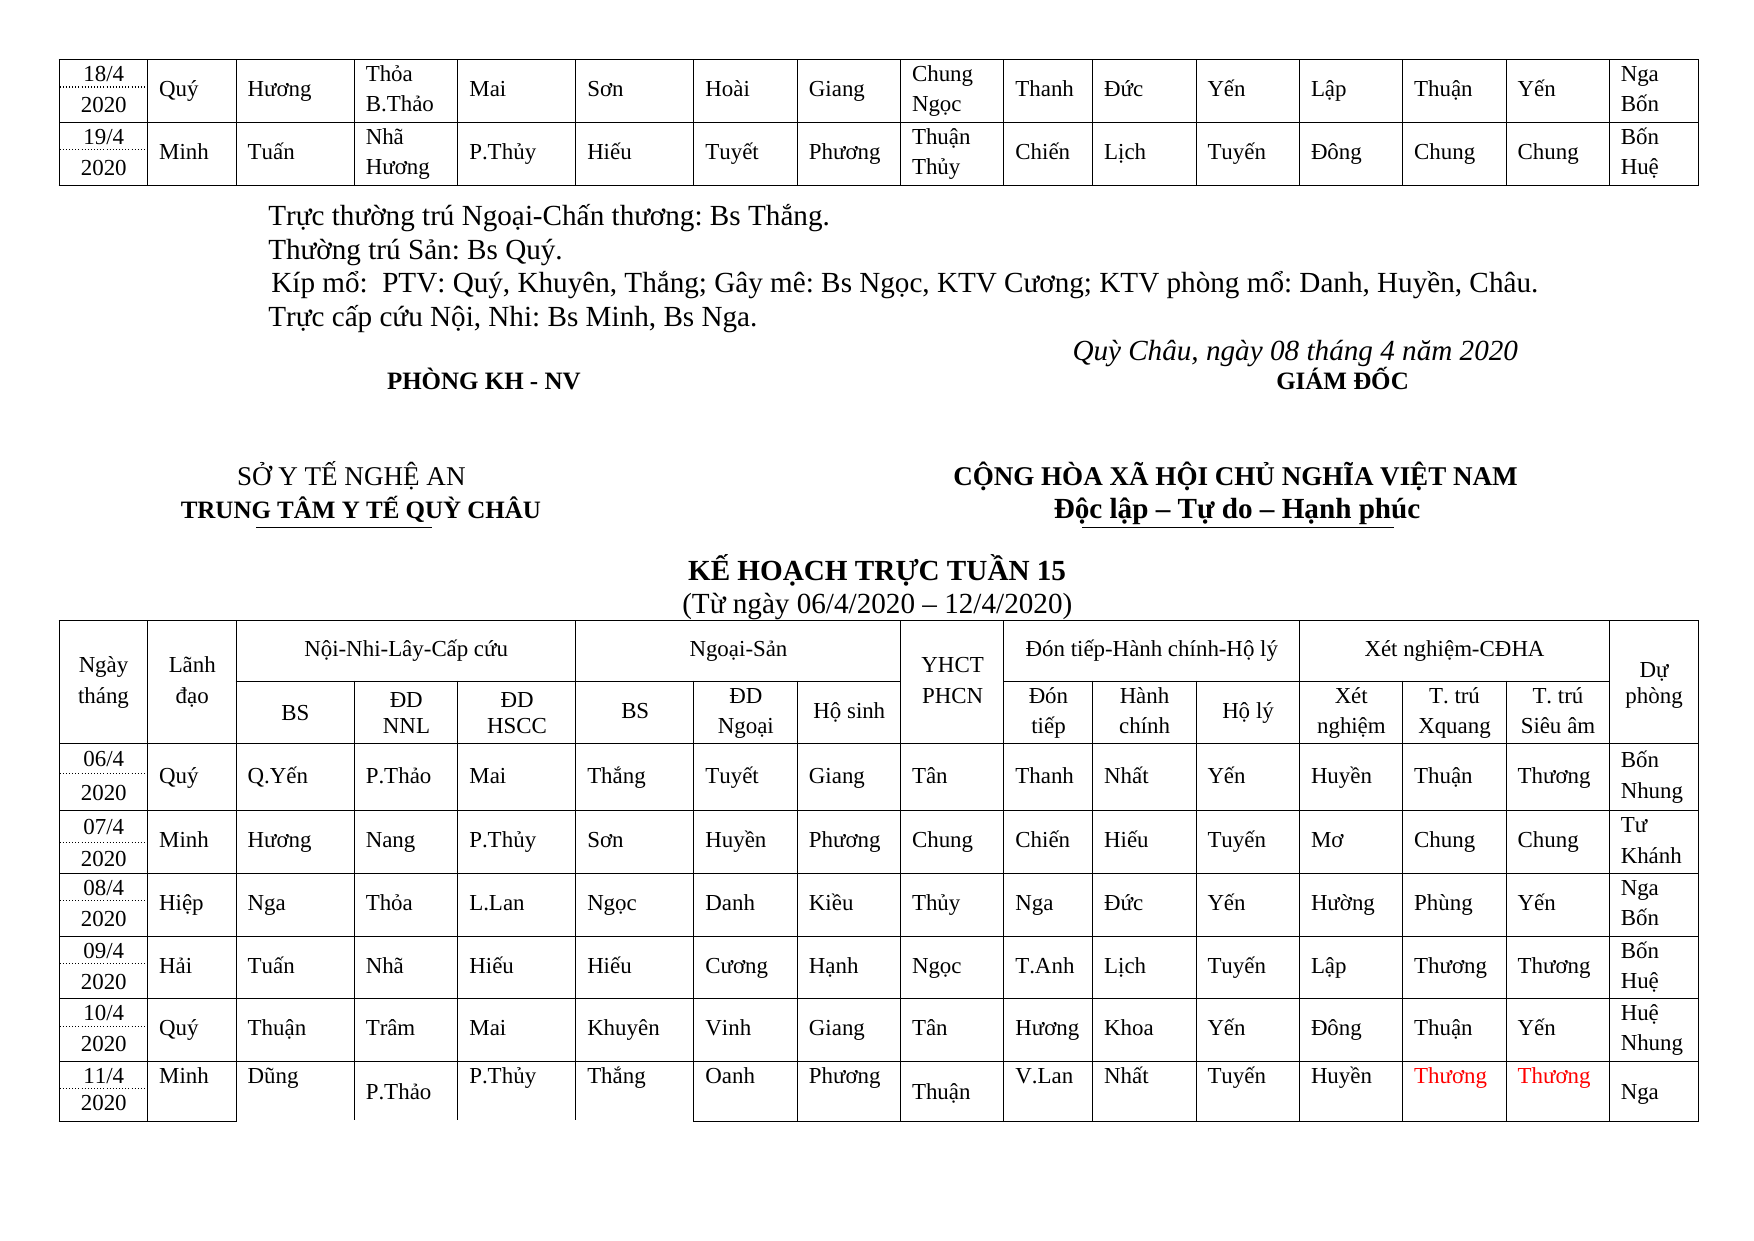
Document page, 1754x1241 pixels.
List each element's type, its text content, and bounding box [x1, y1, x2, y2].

table_cell Yến [1197, 744, 1299, 810]
table_cell Nga [1004, 874, 1092, 936]
table_cell Tuấn [237, 937, 354, 998]
table_cell Tân [901, 744, 1003, 810]
table_cell P.Thủy [458, 1062, 576, 1121]
table_cell Nhã Hương [355, 123, 457, 185]
table_cell Thương [1403, 937, 1506, 998]
table_cell 18/4 [60, 60, 147, 86]
table_cell 2020 [60, 900, 147, 936]
text Trực thường trú Ngoại-Chấn thương: Bs Thắng. [118, 198, 1636, 232]
table_cell Tân [901, 999, 1003, 1061]
table_cell 07/4 [60, 811, 147, 842]
table_cell Thuận [1403, 744, 1506, 810]
table_cell Nga Bốn [1610, 874, 1698, 936]
text PHÒNG KH - NV GIÁM ĐỐC [118, 366, 1636, 395]
table_cell Lập [1300, 937, 1402, 998]
text KẾ HOẠCH TRỰC TUẦN 15 [118, 553, 1636, 587]
table_cell Tuyết [694, 123, 797, 185]
table_cell Thuận [1403, 999, 1506, 1061]
table_cell Yến [1197, 999, 1299, 1061]
table_cell BS [237, 682, 354, 743]
table_cell Bốn Huệ [1610, 937, 1698, 998]
table_cell Tư Khánh [1610, 811, 1698, 873]
table_cell Chung [1507, 123, 1609, 185]
table_cell Giang [798, 60, 900, 122]
table_cell Hải [148, 937, 236, 998]
table_cell Tuấn [237, 123, 354, 185]
table_cell 2020 [60, 842, 147, 873]
table_cell Thuận [237, 999, 354, 1061]
table_cell Tuyến [1197, 937, 1299, 998]
table_cell Tuyến [1197, 123, 1299, 185]
table_cell Chiến [1004, 811, 1092, 873]
table_cell Hành chính [1093, 682, 1196, 743]
table_cell Ngọc [901, 937, 1003, 998]
table_cell BS [576, 682, 693, 743]
table_cell Minh [148, 811, 236, 873]
table_cell Hiếu [576, 123, 693, 185]
table_cell P.Thảo [355, 744, 457, 810]
table_cell Thương [1507, 744, 1609, 810]
table_cell Đông [1300, 999, 1402, 1061]
table_cell Thắng [576, 1062, 693, 1121]
table_header Xét nghiệm-CĐHA [1300, 621, 1609, 681]
table_cell Đức [1093, 60, 1196, 122]
table_cell ĐD NNL [355, 682, 457, 743]
table_cell Dũng [237, 1062, 354, 1121]
table_cell Thương [1507, 1062, 1609, 1121]
table_cell Lịch [1093, 123, 1196, 185]
table_cell Nga Bốn [1610, 60, 1698, 122]
table_cell Nga Bốn [1610, 1062, 1698, 1121]
table_cell Huệ Nhung [1610, 999, 1698, 1061]
table_cell Đức [1093, 874, 1196, 936]
table_cell Chung [1403, 811, 1506, 873]
text SỞ Y TẾ NGHỆ AN CỘNG HÒA XÃ HỘI CHỦ NGHĨA VIỆT NAM [118, 460, 1636, 491]
table_cell Huyền [694, 811, 797, 873]
table_cell Hạnh [798, 937, 900, 998]
table_cell Đông [1300, 123, 1402, 185]
table_cell Minh [148, 1062, 236, 1121]
table_cell L.Lan [458, 874, 575, 936]
table_cell T. trú Siêu âm [1507, 682, 1609, 743]
table_cell Thủy [901, 874, 1003, 936]
table_cell Thanh [1004, 60, 1092, 122]
table_cell Chiến [1004, 123, 1092, 185]
table_cell Nhất [1093, 1062, 1196, 1121]
table_cell Hương [237, 811, 354, 873]
table_cell P.Thảo Hương [354, 1062, 458, 1121]
table_cell 2020 [60, 773, 147, 810]
table_cell T.Anh [1004, 937, 1092, 998]
table_cell Hộ sinh [798, 682, 900, 743]
table_cell Oanh [694, 1062, 797, 1121]
table_cell ĐD HSCC [458, 682, 575, 743]
table_cell Phương [798, 1062, 900, 1121]
text Trực cấp cứu Nội, Nhi: Bs Minh, Bs Nga. Quỳ Châu, ngày 08 tháng 4 năm 2020 [118, 299, 1636, 366]
text Kíp mổ: PTV: Quý, Khuyên, Thắng; Gây mê: Bs Ngọc, KTV Cương; KTV phòng mổ: Danh, Huyền, Châu. [118, 266, 1636, 299]
table_cell Huyền [1300, 1062, 1402, 1121]
table_cell Sơn [576, 811, 693, 873]
table_cell Sơn [576, 60, 693, 122]
table_cell Hộ lý [1197, 682, 1299, 743]
table_cell 10/4 [60, 999, 147, 1026]
table_cell Bốn Nhung [1610, 744, 1698, 810]
table_cell Mai [458, 744, 575, 810]
table_cell Nhất [1093, 744, 1196, 810]
table_cell Q.Yến [237, 744, 354, 810]
table_cell T. trú Xquang [1403, 682, 1506, 743]
table_cell Chung [1403, 123, 1506, 185]
table_cell Đón tiếp [1004, 682, 1092, 743]
table_cell Huyền [1300, 744, 1402, 810]
table_cell Chung [901, 811, 1003, 873]
table_cell Yến [1507, 999, 1609, 1061]
table_cell Khuyên [576, 999, 693, 1061]
table_cell 2020 [60, 149, 147, 185]
table_cell 11/4 [60, 1062, 147, 1088]
table_cell V.Lan [1004, 1062, 1092, 1121]
table_cell Thỏa [355, 874, 457, 936]
table_cell Kiều [798, 874, 900, 936]
table_cell Ngọc [576, 874, 693, 936]
table_header Dự phòng [1610, 621, 1698, 743]
table_cell Bốn Huệ [1610, 123, 1698, 185]
table_cell 2020 [60, 1026, 147, 1061]
table_cell Xét nghiệm [1300, 682, 1402, 743]
table_cell Khoa [1093, 999, 1196, 1061]
table_cell Yến [1197, 60, 1299, 122]
table_cell Lập [1300, 60, 1402, 122]
table_cell Hiệp [148, 874, 236, 936]
table_cell Nang [355, 811, 457, 873]
table_cell Giang [798, 999, 900, 1061]
table_cell Lịch [1093, 937, 1196, 998]
table_cell Thỏa B.Thảo [355, 60, 457, 122]
table_cell Phương [798, 123, 900, 185]
table_cell Mơ [1300, 811, 1402, 873]
table_cell Thuận Thủy [901, 123, 1003, 185]
table_cell Quý [148, 999, 236, 1061]
table_cell Hương [237, 60, 354, 122]
table_header Ngày tháng [60, 621, 147, 743]
table_cell Tuyến [1197, 811, 1299, 873]
table_cell Trâm [355, 999, 457, 1061]
table_cell Vinh [694, 999, 797, 1061]
table_cell Hiếu [576, 937, 693, 998]
table_cell Yến [1507, 60, 1609, 122]
table_header Lãnh đạo [148, 621, 236, 743]
table_cell Mai [458, 60, 575, 122]
table_cell Hiếu [1093, 811, 1196, 873]
table_cell 2020 [60, 1088, 147, 1121]
table_cell Mai [458, 999, 575, 1061]
table_cell 06/4 [60, 744, 147, 773]
table_cell Thương [1403, 1062, 1506, 1121]
table_cell 09/4 [60, 937, 147, 963]
table_cell 2020 [60, 963, 147, 998]
table_cell Nhã [355, 937, 457, 998]
table_cell P.Thủy [458, 811, 575, 873]
table_cell Tuyết [694, 744, 797, 810]
table_cell Thắng [576, 744, 693, 810]
table_cell 08/4 [60, 874, 147, 900]
table_cell Thương [1507, 937, 1609, 998]
table_cell Quý [148, 60, 236, 122]
table_cell Hoài [694, 60, 797, 122]
table_header Đón tiếp-Hành chính-Hộ lý [1004, 621, 1299, 681]
table_cell Chung Ngọc [901, 60, 1003, 122]
table_cell ĐD Ngoại [694, 682, 797, 743]
table_cell Cương [694, 937, 797, 998]
table_cell Minh [148, 123, 236, 185]
table_cell Hiếu [458, 937, 575, 998]
text Thường trú Sản: Bs Quý. [118, 232, 1636, 266]
table_cell Quý [148, 744, 236, 810]
table_cell Nga [237, 874, 354, 936]
table_header YHCT PHCN [901, 621, 1003, 743]
table_cell Hương [1004, 999, 1092, 1061]
table_cell Chung [1507, 811, 1609, 873]
table_cell Thuận [1403, 60, 1506, 122]
table_cell Danh [694, 874, 797, 936]
text (Từ ngày 06/4/2020 – 12/4/2020) [118, 587, 1636, 620]
table_cell Phùng [1403, 874, 1506, 936]
table_cell Hường [1300, 874, 1402, 936]
table_cell Yến [1197, 874, 1299, 936]
table_cell Thanh [1004, 744, 1092, 810]
table_cell Yến [1507, 874, 1609, 936]
table_cell Giang [798, 744, 900, 810]
table_header Ngoại-Sản [576, 621, 900, 681]
table_cell P.Thủy [458, 123, 575, 185]
table_cell 19/4 [60, 123, 147, 149]
text TRUNG TÂM Y TẾ QUỲ CHÂU Độc lập – Tự do – Hạnh phúc [118, 491, 1636, 524]
table_cell Tuyến [1197, 1062, 1299, 1121]
table_cell 2020 [60, 86, 147, 122]
table_cell Thuận Thủy [901, 1062, 1003, 1121]
table_header Nội-Nhi-Lây-Cấp cứu [237, 621, 575, 681]
table_cell Phương [798, 811, 900, 873]
